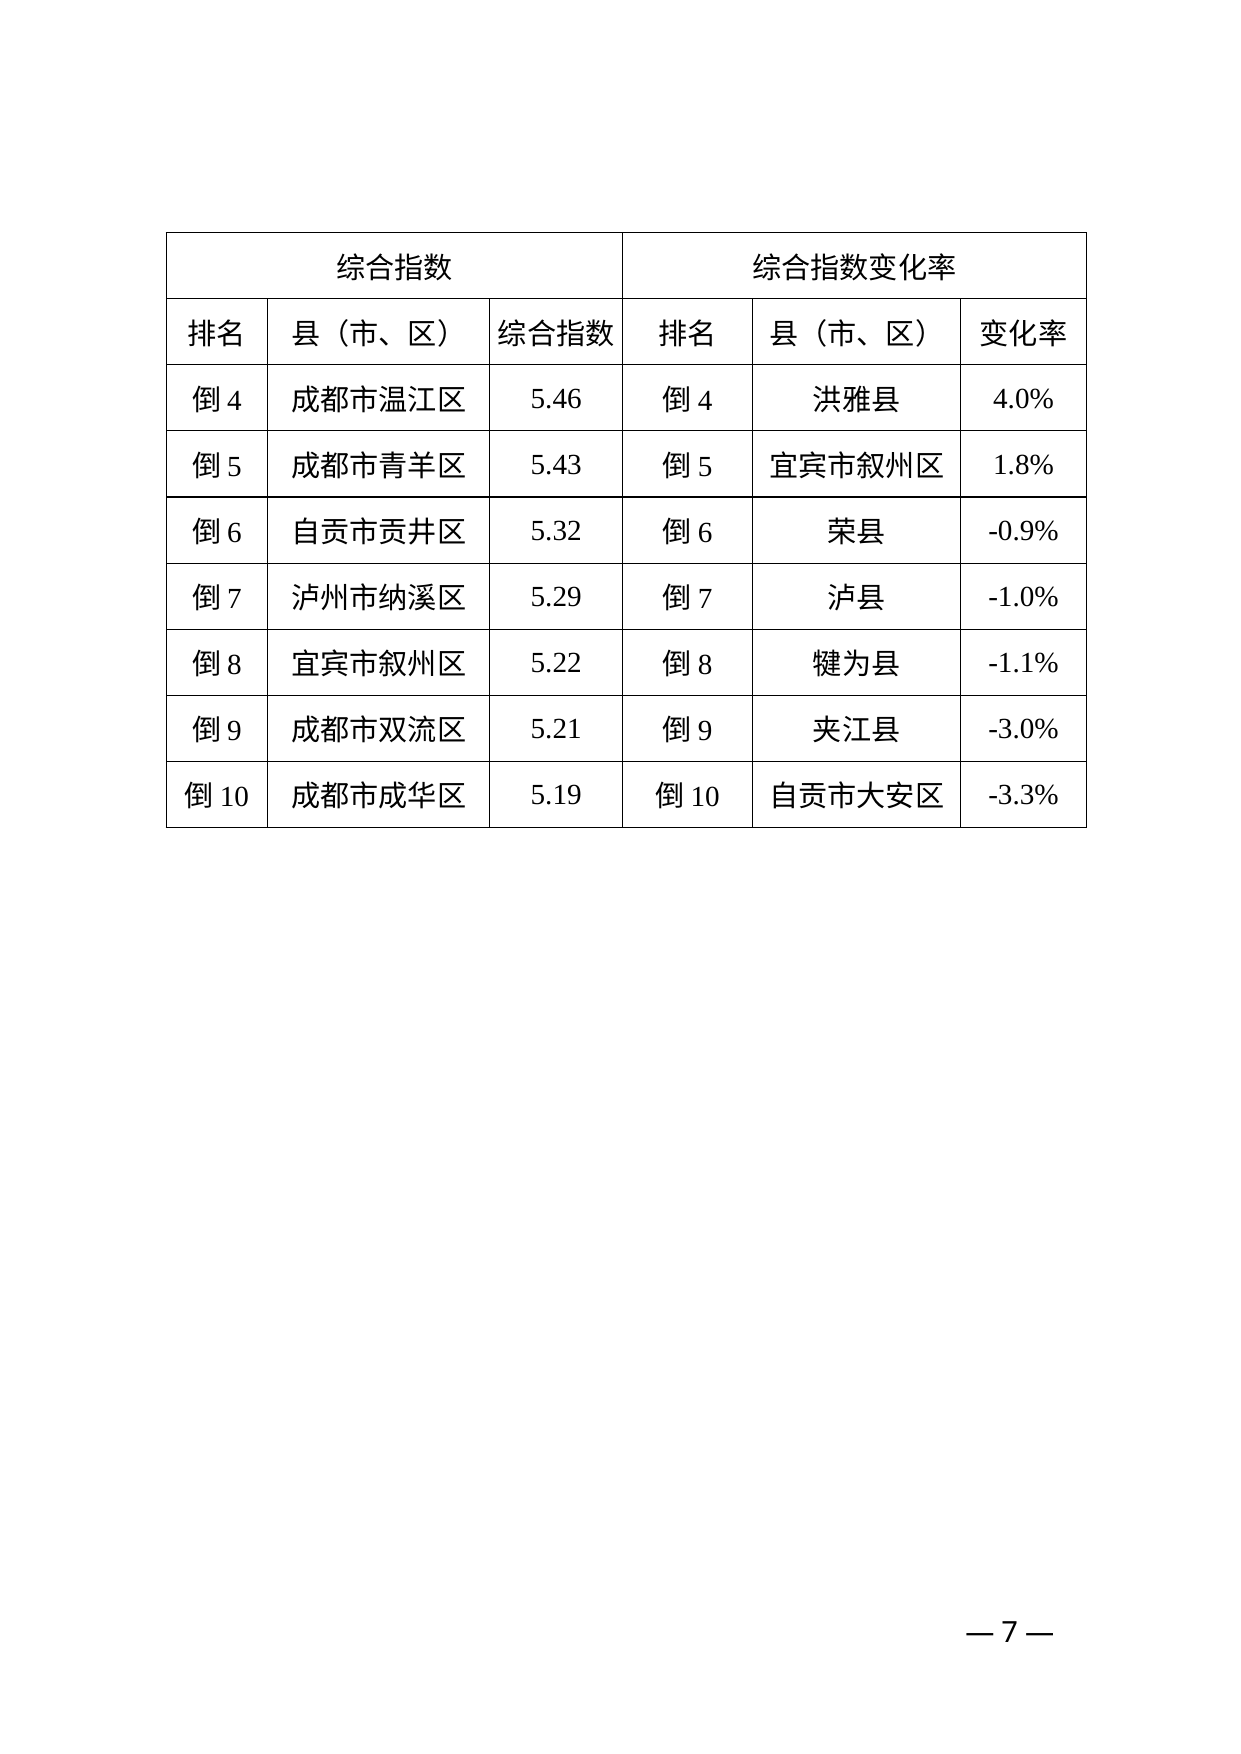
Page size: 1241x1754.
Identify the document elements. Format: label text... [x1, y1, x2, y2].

table_cell -1.1% [961, 630, 1086, 694]
table_cell 倒5 [623, 431, 752, 496]
table_cell 5.46 [490, 365, 622, 430]
table_cell 倒5 [167, 431, 267, 496]
table_cell 成都市温江区 [268, 365, 489, 430]
table_cell 倒7 [167, 564, 267, 628]
table_cell 4.0% [961, 365, 1086, 430]
table_cell -0.9% [961, 498, 1086, 562]
table_cell 泸州市纳溪区 [268, 564, 489, 628]
table_cell 自贡市贡井区 [268, 498, 489, 562]
table_cell 5.19 [490, 762, 622, 827]
table_cell 排名 [623, 299, 752, 364]
table_cell 综合指数 [490, 299, 622, 364]
table_cell 倒10 [623, 762, 752, 827]
table_cell 5.43 [490, 431, 622, 496]
table_cell 荣县 [753, 498, 960, 562]
table_cell 1.8% [961, 431, 1086, 496]
table_cell 倒4 [167, 365, 267, 430]
table_cell 5.29 [490, 564, 622, 628]
table_cell 县（市、区） [268, 299, 489, 364]
table_cell 排名 [167, 299, 267, 364]
table_cell 5.32 [490, 498, 622, 562]
table_header 综合指数 [167, 233, 622, 298]
table_cell -3.0% [961, 696, 1086, 761]
table_cell 倒7 [623, 564, 752, 628]
table_cell 5.21 [490, 696, 622, 761]
table_cell 倒8 [167, 630, 267, 694]
table_cell 倒9 [623, 696, 752, 761]
table_cell 成都市成华区 [268, 762, 489, 827]
table_cell 倒10 [167, 762, 267, 827]
table_cell 倒9 [167, 696, 267, 761]
table_cell 犍为县 [753, 630, 960, 694]
table_cell 倒8 [623, 630, 752, 694]
table_cell 倒4 [623, 365, 752, 430]
table_cell 倒6 [623, 498, 752, 562]
table_cell 夹江县 [753, 696, 960, 761]
table_cell 成都市青羊区 [268, 431, 489, 496]
table_cell 宜宾市叙州区 [268, 630, 489, 694]
table_cell 5.22 [490, 630, 622, 694]
table_cell -3.3% [961, 762, 1086, 827]
table_cell 自贡市大安区 [753, 762, 960, 827]
table_cell 倒6 [167, 498, 267, 562]
table_cell 县（市、区） [753, 299, 960, 364]
table_cell 变化率 [961, 299, 1086, 364]
table_cell 泸县 [753, 564, 960, 628]
table_cell 宜宾市叙州区 [753, 431, 960, 496]
table_cell -1.0% [961, 564, 1086, 628]
table_header 综合指数变化率 [623, 233, 1086, 298]
table_cell 洪雅县 [753, 365, 960, 430]
table_cell 成都市双流区 [268, 696, 489, 761]
